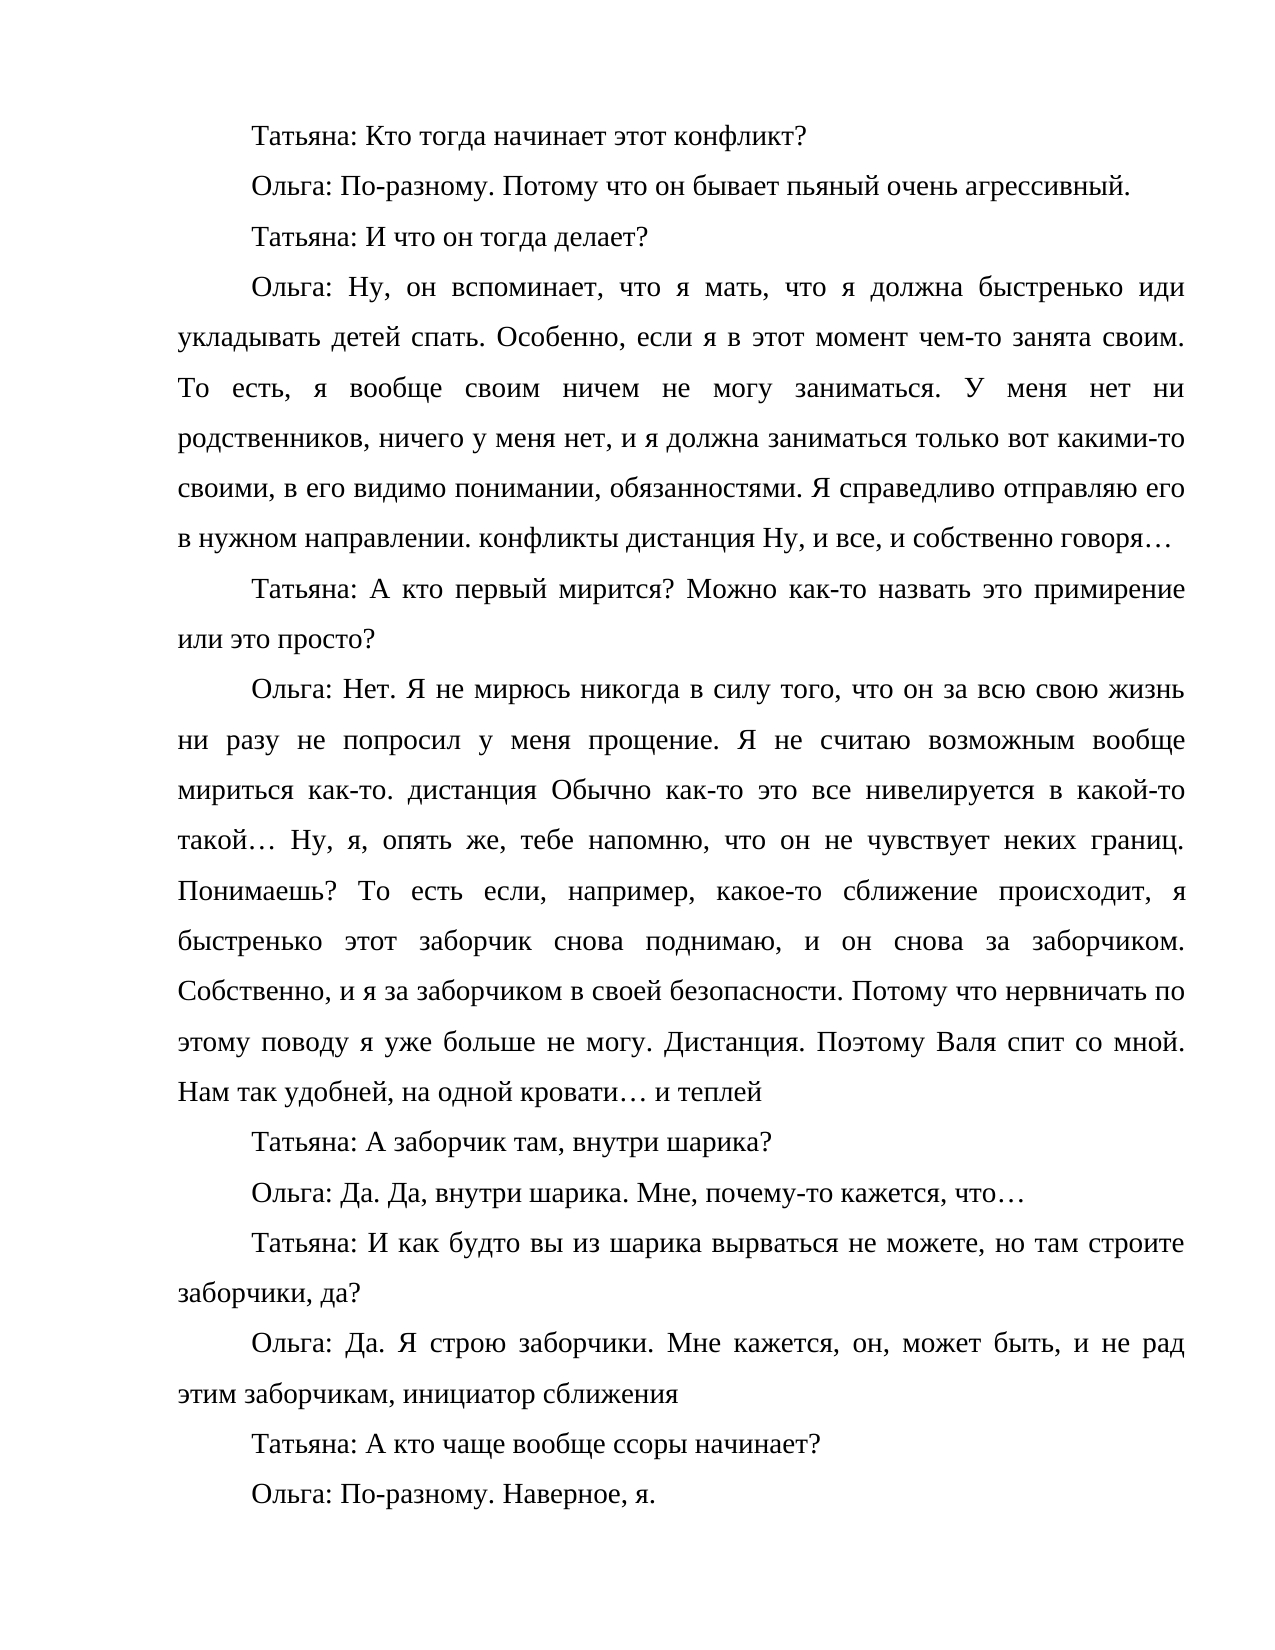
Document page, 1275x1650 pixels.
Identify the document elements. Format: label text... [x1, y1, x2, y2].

text Татьяна: И что он тогда делает? [177, 219, 1186, 252]
text Ольга: Нет. Я не мирюсь никогда в силу того, что он за всю свою жизнь ни разу не попросил у меня прощение. Я не считаю возможным вообще мириться как-то. дистанция Обычно как-то это все нивелируется в какой-то такой… Ну, я, опять же, тебе напомню, что он не чувствует неких границ. Понимаешь? То есть если, например, какое-то сближение происходит, я быстренько этот заборчик снова поднимаю, и он снова за заборчиком. Собственно, и я за заборчиком в своей безопасности. Потому что нервничать по этому поводу я уже больше не могу. Дистанция. Поэтому Валя спит со мной. Нам так удобней, на одной кровати… и теплей [177, 672, 1186, 1108]
text Татьяна: А кто первый мирится? Можно как-то назвать это примирение или это просто? [177, 571, 1186, 655]
text Ольга: Да. Я строю заборчики. Мне кажется, он, может быть, и не рад этим заборчикам, инициатор сближения [177, 1326, 1186, 1409]
text Ольга: По-разному. Потому что он бывает пьяный очень агрессивный. [177, 168, 1186, 202]
text Ольга: Да. Да, внутри шарика. Мне, почему-то кажется, что… [177, 1175, 1186, 1208]
text Татьяна: А кто чаще вообще ссоры начинает? [177, 1426, 1186, 1460]
text Ольга: Ну, он вспоминает, что я мать, что я должна быстренько иди укладывать детей спать. Особенно, если я в этот момент чем-то занята своим. То есть, я вообще своим ничем не могу заниматься. У меня нет ни родственников, ничего у меня нет, и я должна заниматься только вот какими-то своими, в его видимо понимании, обязанностями. Я справедливо отправляю его в нужном направлении. конфликты дистанция Ну, и все, и собственно говоря… [177, 269, 1186, 554]
text Татьяна: Кто тогда начинает этот конфликт? [177, 118, 1186, 152]
text Татьяна: И как будто вы из шарика вырваться не можете, но там строите заборчики, да? [177, 1225, 1186, 1309]
text Ольга: По-разному. Наверное, я. [177, 1477, 1186, 1510]
text Татьяна: А заборчик там, внутри шарика? [177, 1124, 1186, 1158]
